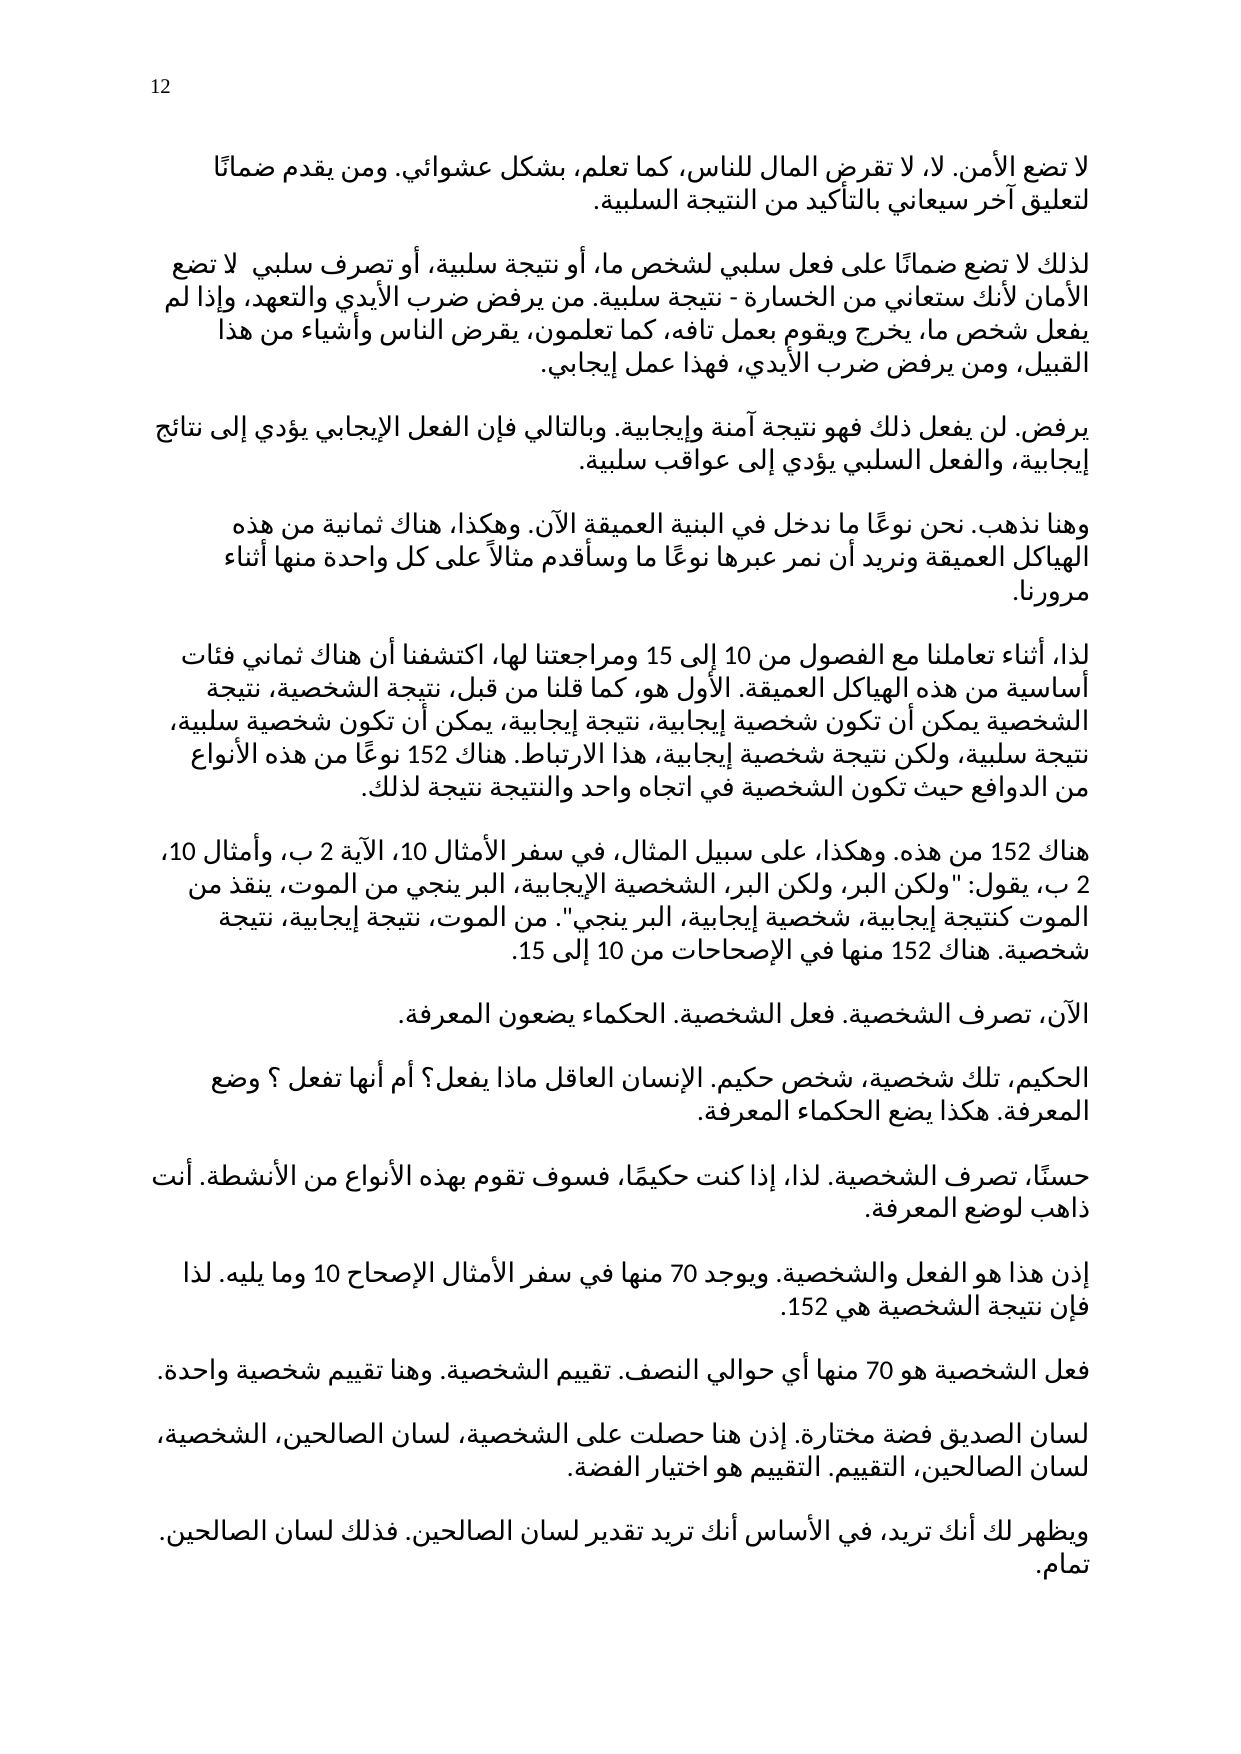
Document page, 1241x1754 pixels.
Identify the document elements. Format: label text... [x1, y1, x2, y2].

text فعل الشخصية هو 70 منها أي حوالي النصف. تقييم الشخصية. وهنا تقييم شخصية واحدة. [150, 1353, 1090, 1386]
text يرفض. لن يفعل ذلك فهو نتيجة آمنة وإيجابية. وبالتالي فإن الفعل الإيجابي يؤدي إلى نتائج إيجابية، والفعل السلبي يؤدي إلى عواقب سلبية. [150, 410, 1090, 476]
text لذا، أثناء تعاملنا مع الفصول من 10 إلى 15 ومراجعتنا لها، اكتشفنا أن هناك ثماني فئات أساسية من هذه الهياكل العميقة. الأول هو، كما قلنا من قبل، نتيجة الشخصية، نتيجة الشخصية يمكن أن تكون شخصية إيجابية، نتيجة إيجابية، يمكن أن تكون شخصية سلبية، نتيجة سلبية، ولكن نتيجة شخصية إيجابية، هذا الارتباط. هناك 152 نوعًا من هذه الأنواع من الدوافع حيث تكون الشخصية في اتجاه واحد والنتيجة نتيجة لذلك. [150, 638, 1090, 803]
text الحكيم، تلك شخصية، شخص حكيم. الإنسان العاقل ماذا يفعل؟ أم أنها تفعل ؟ وضع المعرفة. هكذا يضع الحكماء المعرفة. [150, 1061, 1090, 1127]
text هناك 152 من هذه. وهكذا، على سبيل المثال، في سفر الأمثال 10، الآية 2 ب، وأمثال 10، 2 ب، يقول: "ولكن البر، ولكن البر، الشخصية الإيجابية، البر ينجي من الموت، ينقذ من الموت كنتيجة إيجابية، شخصية إيجابية، البر ينجي". من الموت، نتيجة إيجابية، نتيجة شخصية. هناك 152 منها في الإصحاحات من 10 إلى 15. [150, 834, 1090, 966]
text لسان الصديق فضة مختارة. إذن هنا حصلت على الشخصية، لسان الصالحين، الشخصية، لسان الصالحين، التقييم. التقييم هو اختيار الفضة. [150, 1417, 1090, 1483]
text إذن هذا هو الفعل والشخصية. ويوجد 70 منها في سفر الأمثال الإصحاح 10 وما يليه. لذا فإن نتيجة الشخصية هي 152. [150, 1256, 1090, 1322]
text لا تضع الأمن. لا، لا تقرض المال للناس، كما تعلم، بشكل عشوائي. ومن يقدم ضمانًا لتعليق آخر سيعاني بالتأكيد من النتيجة السلبية. [150, 150, 1090, 216]
text وهنا نذهب. نحن نوعًا ما ندخل في البنية العميقة الآن. وهكذا، هناك ثمانية من هذه الهياكل العميقة ونريد أن نمر عبرها نوعًا ما وسأقدم مثالاً على كل واحدة منها أثناء مرورنا. [150, 508, 1090, 607]
text الآن، تصرف الشخصية. فعل الشخصية. الحكماء يضعون المعرفة. [150, 997, 1090, 1030]
text حسنًا، تصرف الشخصية. لذا، إذا كنت حكيمًا، فسوف تقوم بهذه الأنواع من الأنشطة. أنت ذاهب لوضع المعرفة. [150, 1159, 1090, 1225]
text ويظهر لك أنك تريد، في الأساس أنك تريد تقدير لسان الصالحين. فذلك لسان الصالحين. تمام. [150, 1514, 1090, 1580]
text لذلك لا تضع ضمانًا على فعل سلبي لشخص ما، أو نتيجة سلبية، أو تصرف سلبي. لا تضع الأمان لأنك ستعاني من الخسارة - نتيجة سلبية. من يرفض ضرب الأيدي والتعهد، وإذا لم يفعل شخص ما، يخرج ويقوم بعمل تافه، كما تعلمون، يقرض الناس وأشياء من هذا القبيل، ومن يرفض ضرب الأيدي، فهذا عمل إيجابي. [150, 247, 1090, 379]
